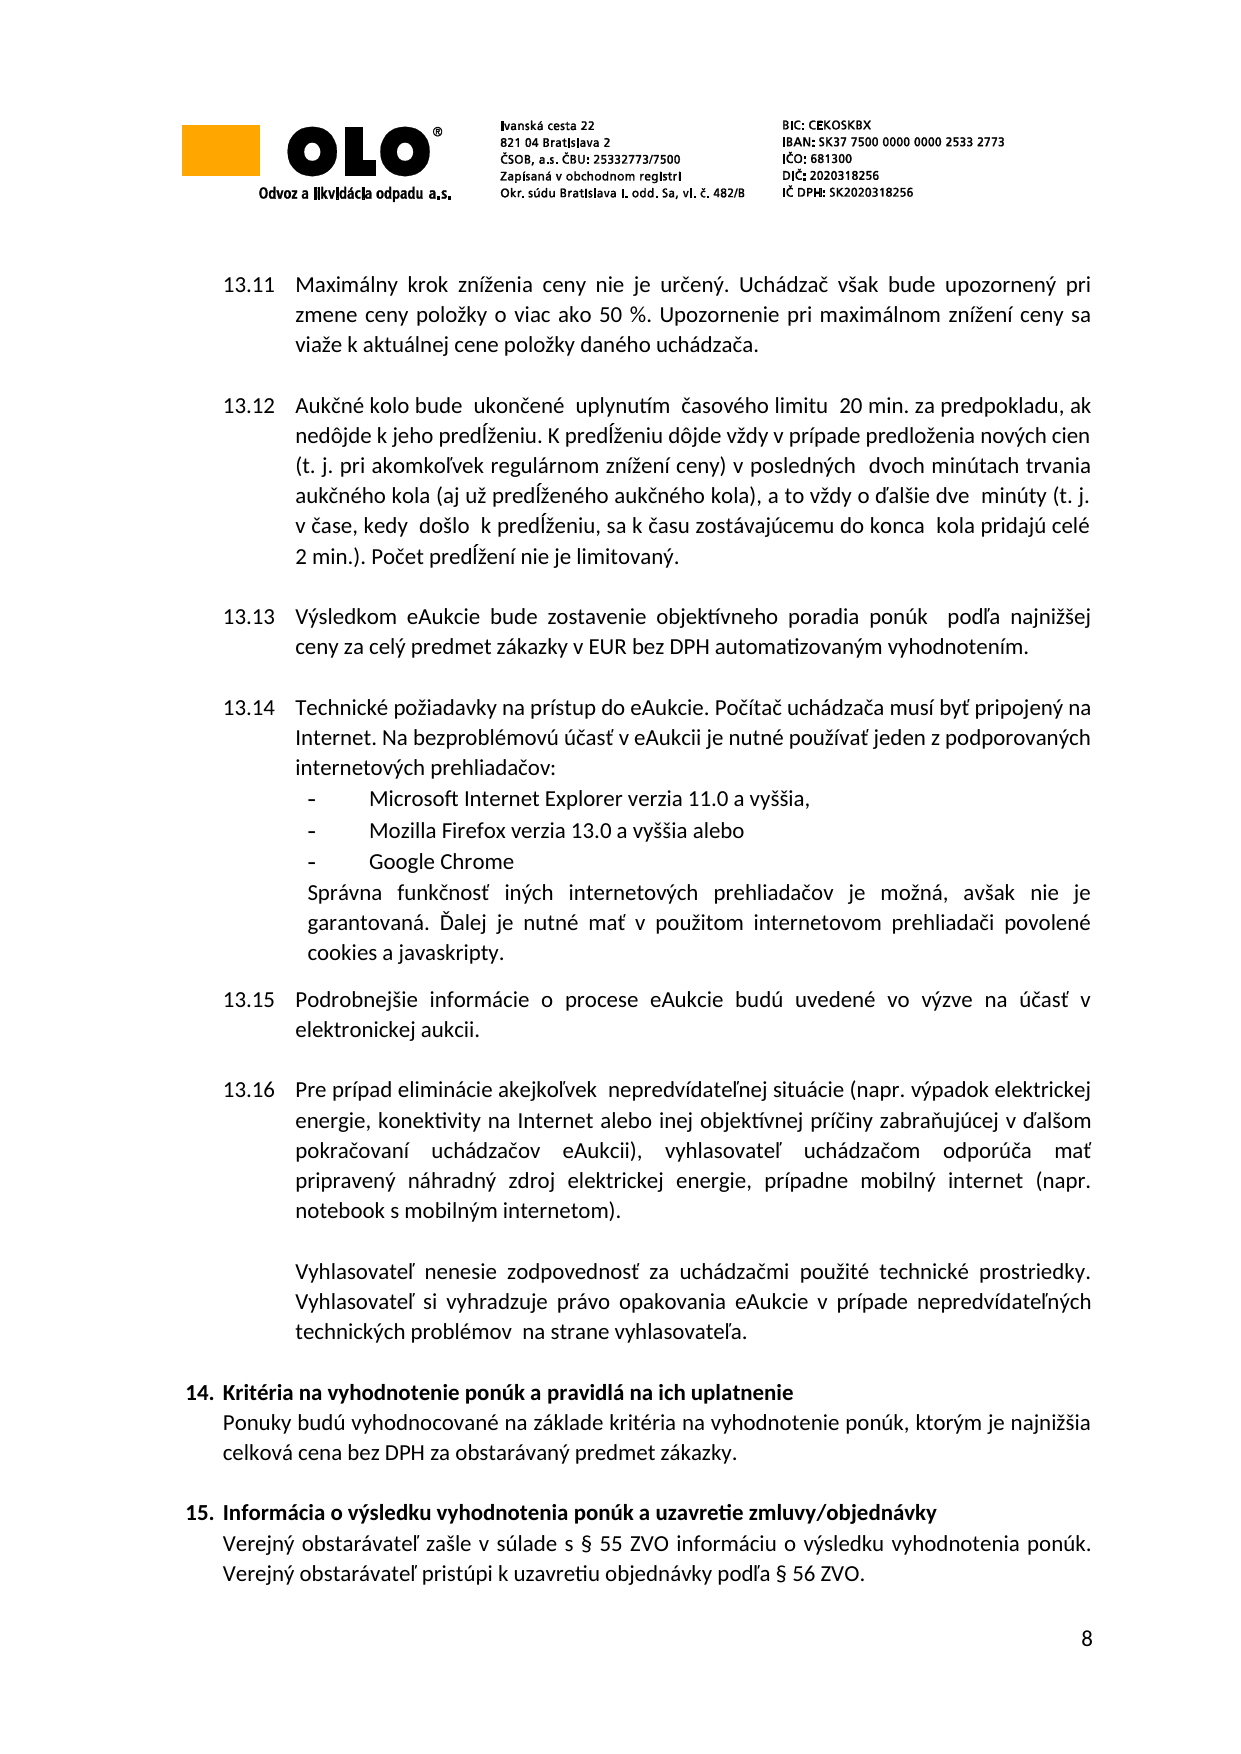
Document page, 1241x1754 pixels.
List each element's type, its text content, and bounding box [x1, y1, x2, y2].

text (t. j. pri akomkoľvek regulárnom znížení ceny) v posledných dvoch minútach trvania aukčného kola (aj už predĺženého aukčného kola), a to vždy o ďalšie dve minúty (t. j. v čase, kedy došlo k predĺženiu, sa k času zostávajúcemu do konca kola pridajú celé 2 min.). Počet predĺžení nie je limitovaný. [295, 451, 1093, 570]
list Kritéria na vyhodnotenie ponúk a pravidlá na ich uplatnenie [185, 1378, 1093, 1406]
text Vyhlasovateľ nenesie zodpovednosť za uchádzačmi použité technické prostriedky. Vyhlasovateľ si vyhradzuje právo opakovania eAukcie v prípade nepredvídateľných technických problémov na strane vyhlasovateľa. [295, 1257, 1093, 1345]
text Verejný obstarávateľ zašle v súlade s § 55 ZVO informáciu o výsledku vyhodnotenia ponúk. Verejný obstarávateľ pristúpi k uzavretiu objednávky podľa § 56 ZVO. [223, 1529, 1093, 1587]
list Pre prípad eliminácie akejkoľvek nepredvídateľnej situácie (napr. výpadok elektrickej energie, konektivity na Internet alebo inej objektívnej príčiny zabraňujúcej v ďalšom pokračovaní uchádzačov eAukcii), vyhlasovateľ uchádzačom odporúča mať pripravený náhradný zdroj elektrickej energie, prípadne mobilný internet (napr. notebook s mobilným internetom). [223, 1076, 1093, 1224]
list Maximálny krok zníženia ceny nie je určený. Uchádzač však bude upozornený pri zmene ceny položky o viac ako 50 %. Upozornenie pri maximálnom znížení ceny sa viaže k aktuálnej cene položky daného uchádzača. [223, 270, 1093, 358]
list Mozilla Firefox verzia 13.0 a vyššia alebo [307, 815, 1093, 844]
list Podrobnejšie informácie o procese eAukcie budú uvedené vo výzve na účasť v elektronickej aukcii. [223, 985, 1093, 1043]
text Ponuky budú vyhodnocované na základe kritéria na vyhodnotenie ponúk, ktorým je najnižšia celková cena bez DPH za obstarávaný predmet zákazky. [223, 1408, 1093, 1466]
list Výsledkom eAukcie bude zostavenie objektívneho poradia ponúk podľa najnižšej ceny za celý predmet zákazky v EUR bez DPH automatizovaným vyhodnotením. [223, 602, 1093, 661]
list Technické požiadavky na prístup do eAukcie. Počítač uchádzača musí byť pripojený na Internet. Na bezproblémovú účasť v eAukcii je nutné používať jeden z podporovaných internetových prehliadačov: [223, 693, 1093, 781]
list Microsoft Internet Explorer verzia 11.0 a vyššia, [307, 783, 1093, 813]
list Aukčné kolo bude ukončené uplynutím časového limitu 20 min. za predpokladu, ak nedôjde k jeho predĺženiu. K predĺženiu dôjde vždy v prípade predloženia nových cien [223, 391, 1093, 449]
list Informácia o výsledku vyhodnotenia ponúk a uzavretie zmluvy/objednávky [185, 1498, 1093, 1526]
text Správna funkčnosť iných internetových prehliadačov je možná, avšak nie je garantovaná. Ďalej je nutné mať v použitom internetovom prehliadači povolené cookies a javaskripty. [307, 878, 1093, 966]
list Google Chrome [307, 846, 1093, 875]
